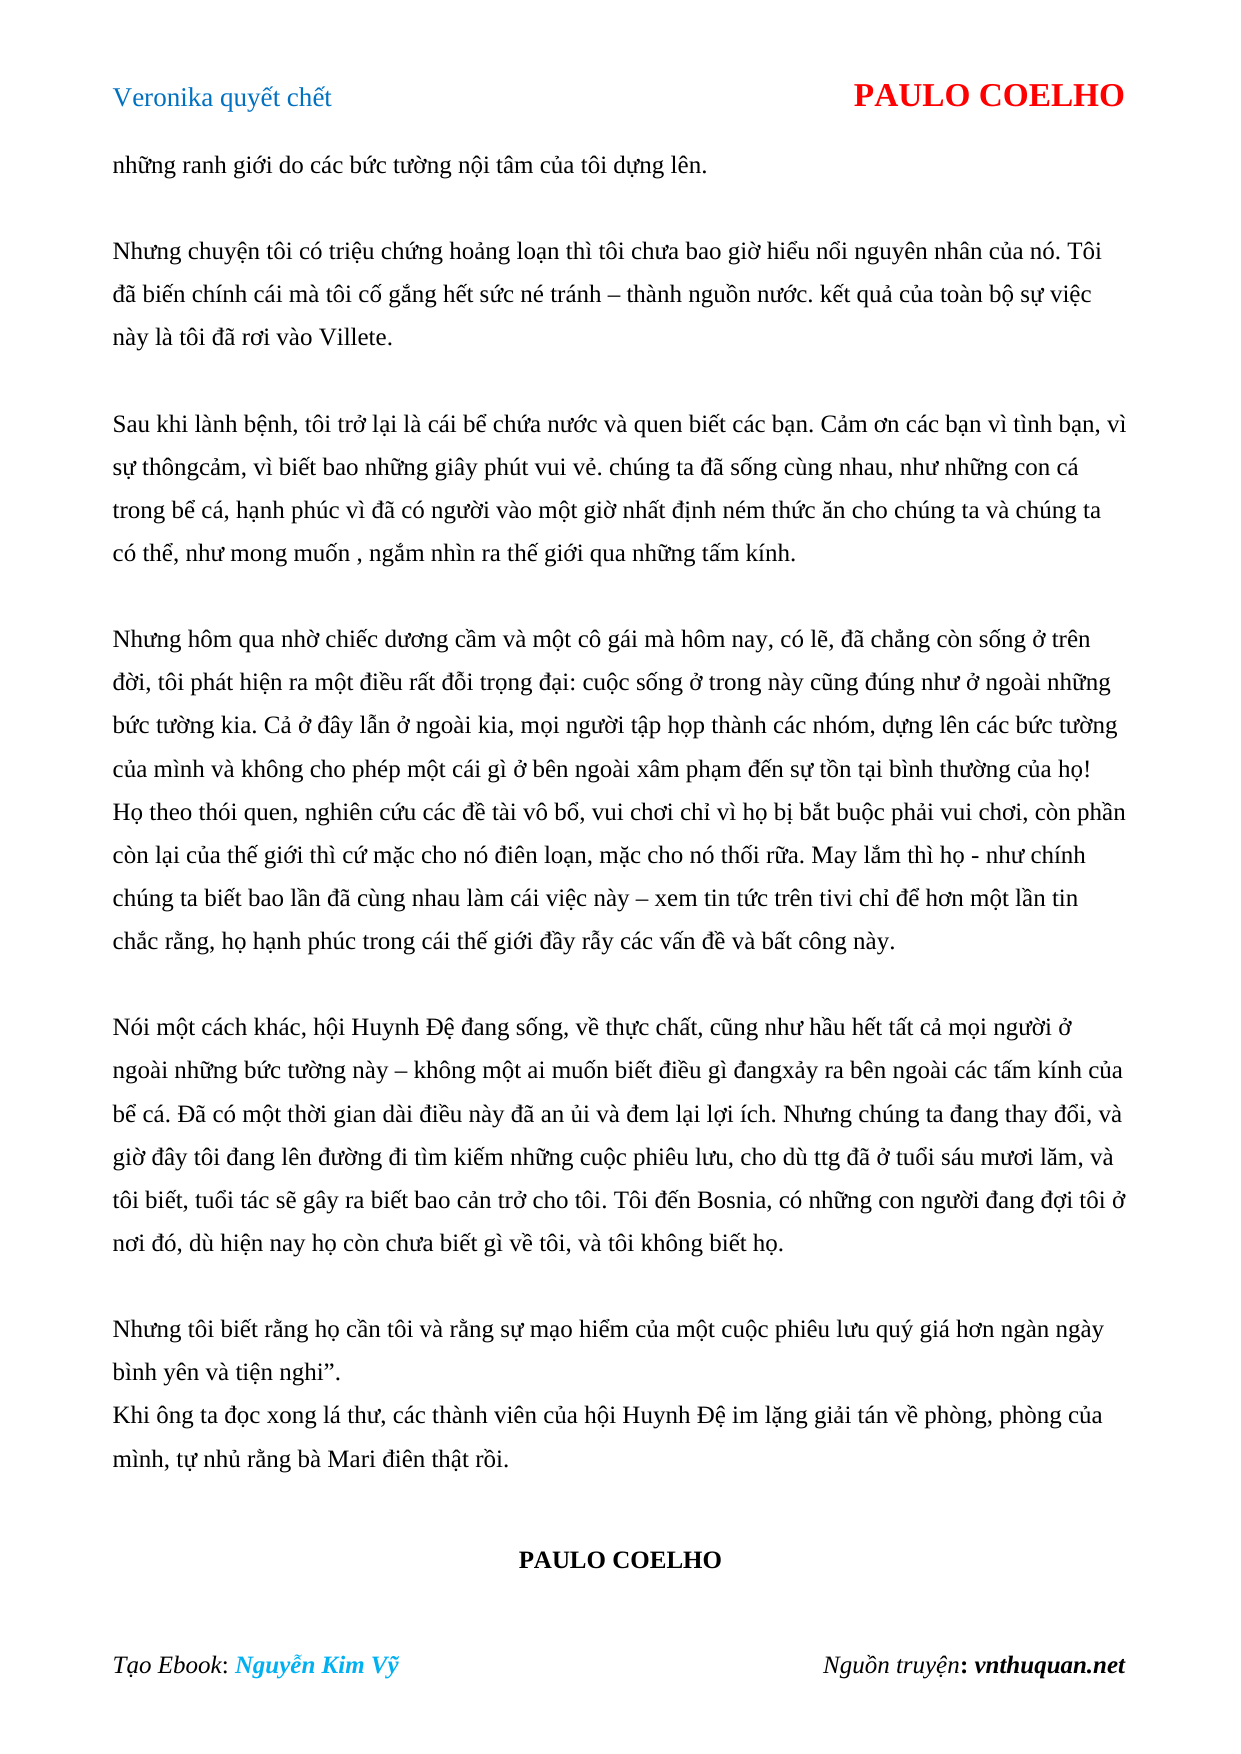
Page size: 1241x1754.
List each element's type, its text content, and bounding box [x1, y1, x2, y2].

text PAULO COELHO [112, 1545, 1128, 1573]
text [112, 150, 1128, 1472]
